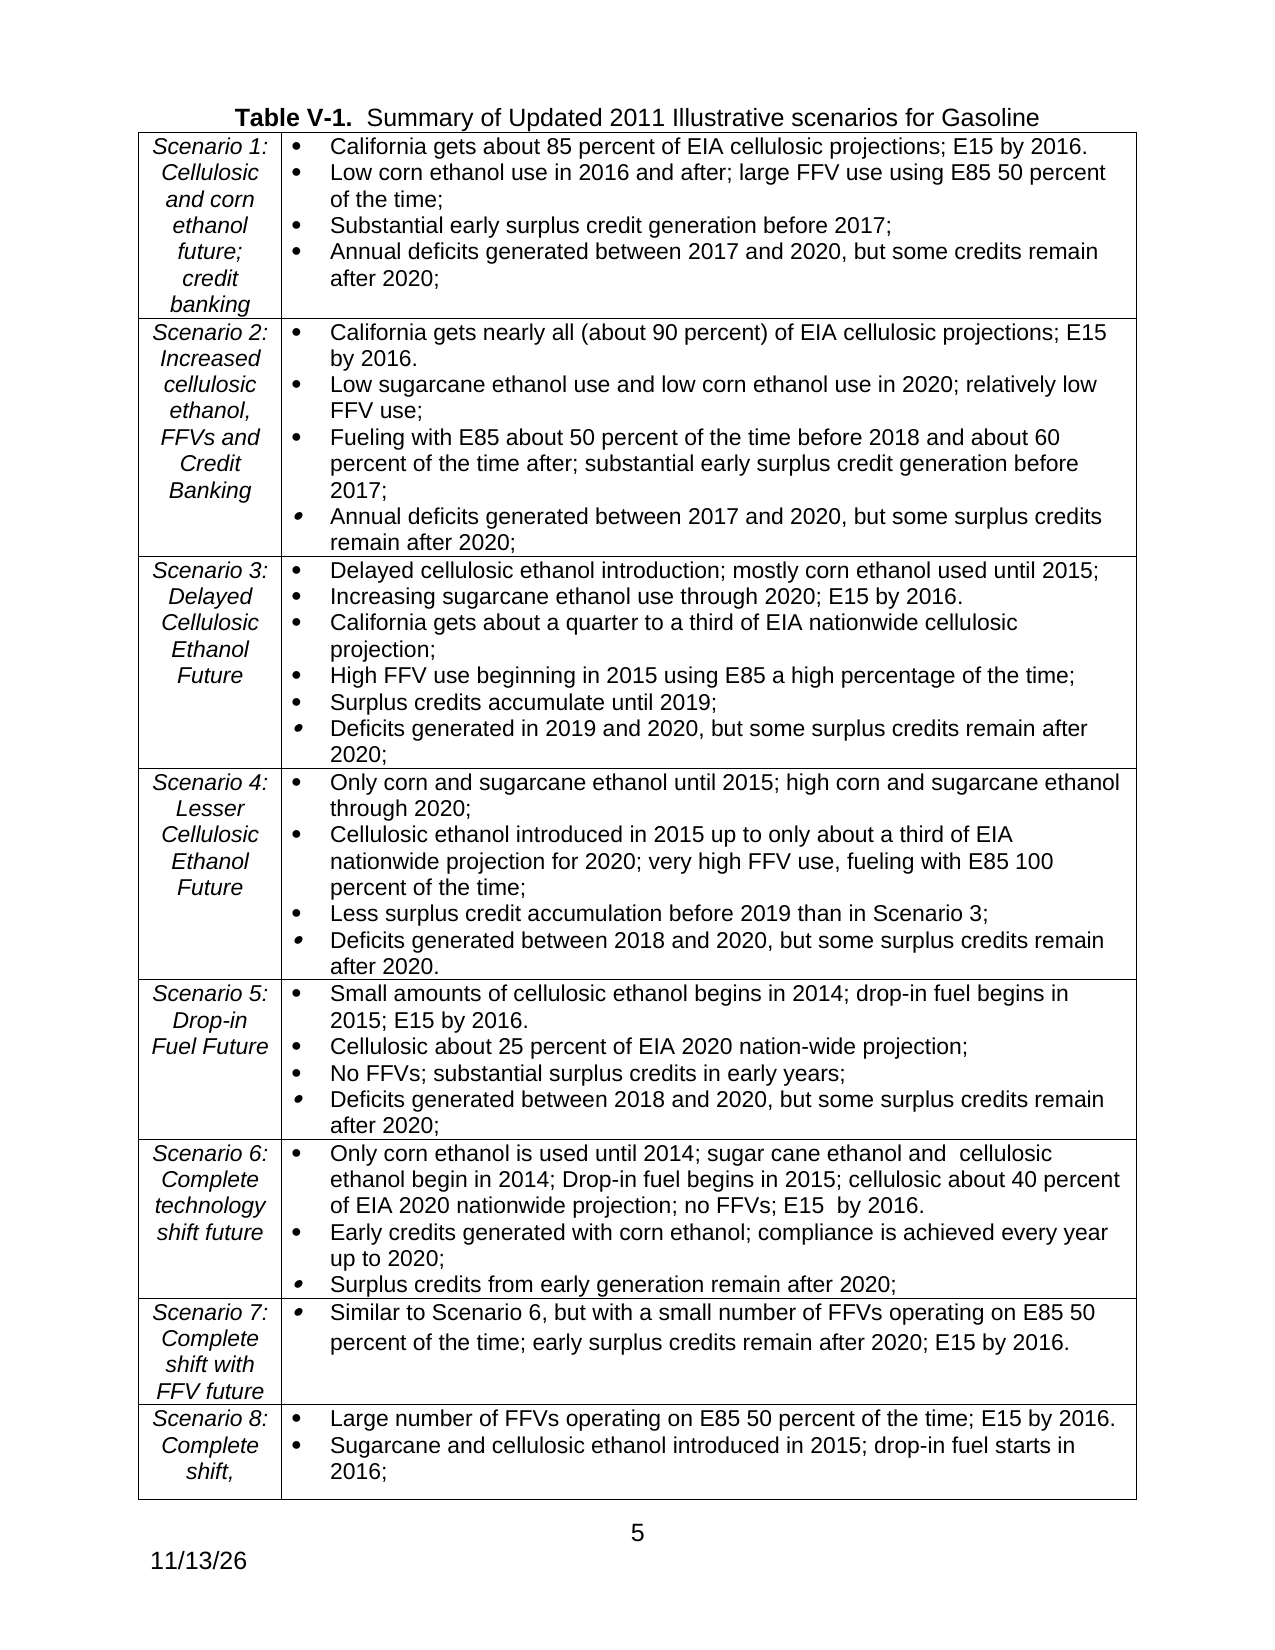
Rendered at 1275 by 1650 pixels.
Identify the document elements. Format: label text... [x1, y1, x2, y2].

table_header California gets about 85 percent of EIA cellulosic projections; E15 by 2016. Low corn ethanol use in 2016 and after; large FFV use using E85 50 percent of the time; Substantial early surplus credit generation before 2017; Annual deficits generated between 2017 and 2020, but some credits remain after 2020; [282, 133, 1136, 317]
table_cell Only corn and sugarcane ethanol until 2015; high corn and sugarcane ethanol through 2020; Cellulosic ethanol introduced in 2015 up to only about a third of EIA nationwide projection for 2020; very high FFV use, fueling with E85 100 percent of the time; Less surplus credit accumulation before 2019 than in Scenario 3; Deficits generated between 2018 and 2020, but some surplus credits remain after 2020. [282, 769, 1136, 979]
table_cell Scenario 6: Complete technology shift future [139, 1140, 281, 1298]
table_cell California gets nearly all (about 90 percent) of EIA cellulosic projections; E15 by 2016. Low sugarcane ethanol use and low corn ethanol use in 2020; relatively low FFV use; Fueling with E85 about 50 percent of the time before 2018 and about 60 percent of the time after; substantial early surplus credit generation before 2017; Annual deficits generated between 2017 and 2020, but some surplus credits remain after 2020; [282, 319, 1136, 556]
table_cell Similar to Scenario 6, but with a small number of FFVs operating on E85 50 percent of the time; early surplus credits remain after 2020; E15 by 2016. [282, 1299, 1136, 1404]
table_cell Scenario 4: Lesser Cellulosic Ethanol Future [139, 769, 281, 979]
table_cell Scenario 2: Increased cellulosic ethanol, FFVs and Credit Banking [139, 319, 281, 556]
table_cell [282, 1405, 1136, 1499]
table_header Scenario 1: Cellulosic and corn ethanol future; credit banking [139, 133, 281, 317]
table_cell Only corn ethanol is used until 2014; sugar cane ethanol and cellulosic ethanol begin in 2014; Drop-in fuel begins in 2015; cellulosic about 40 percent of EIA 2020 nationwide projection; no FFVs; E15 by 2016. Early credits generated with corn ethanol; compliance is achieved every year up to 2020; Surplus credits from early generation remain after 2020; [282, 1140, 1136, 1298]
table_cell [139, 1405, 281, 1499]
table_cell Scenario 3: Delayed Cellulosic Ethanol Future [139, 557, 281, 767]
text Table V-1. Summary of Updated 2011 Illustrative scenarios for Gasoline [150, 103, 1125, 132]
table_cell Delayed cellulosic ethanol introduction; mostly corn ethanol used until 2015; Increasing sugarcane ethanol use through 2020; E15 by 2016. California gets about a quarter to a third of EIA nationwide cellulosic projection; High FFV use beginning in 2015 using E85 a high percentage of the time; Surplus credits accumulate until 2019; Deficits generated in 2019 and 2020, but some surplus credits remain after 2020; [282, 557, 1136, 767]
table_cell Small amounts of cellulosic ethanol begins in 2014; drop-in fuel begins in 2015; E15 by 2016. Cellulosic about 25 percent of EIA 2020 nation-wide projection; No FFVs; substantial surplus credits in early years; Deficits generated between 2018 and 2020, but some surplus credits remain after 2020; [282, 980, 1136, 1138]
table_cell Scenario 5: Drop-in Fuel Future [139, 980, 281, 1138]
table_cell Scenario 7: Complete shift with FFV future [139, 1299, 281, 1404]
